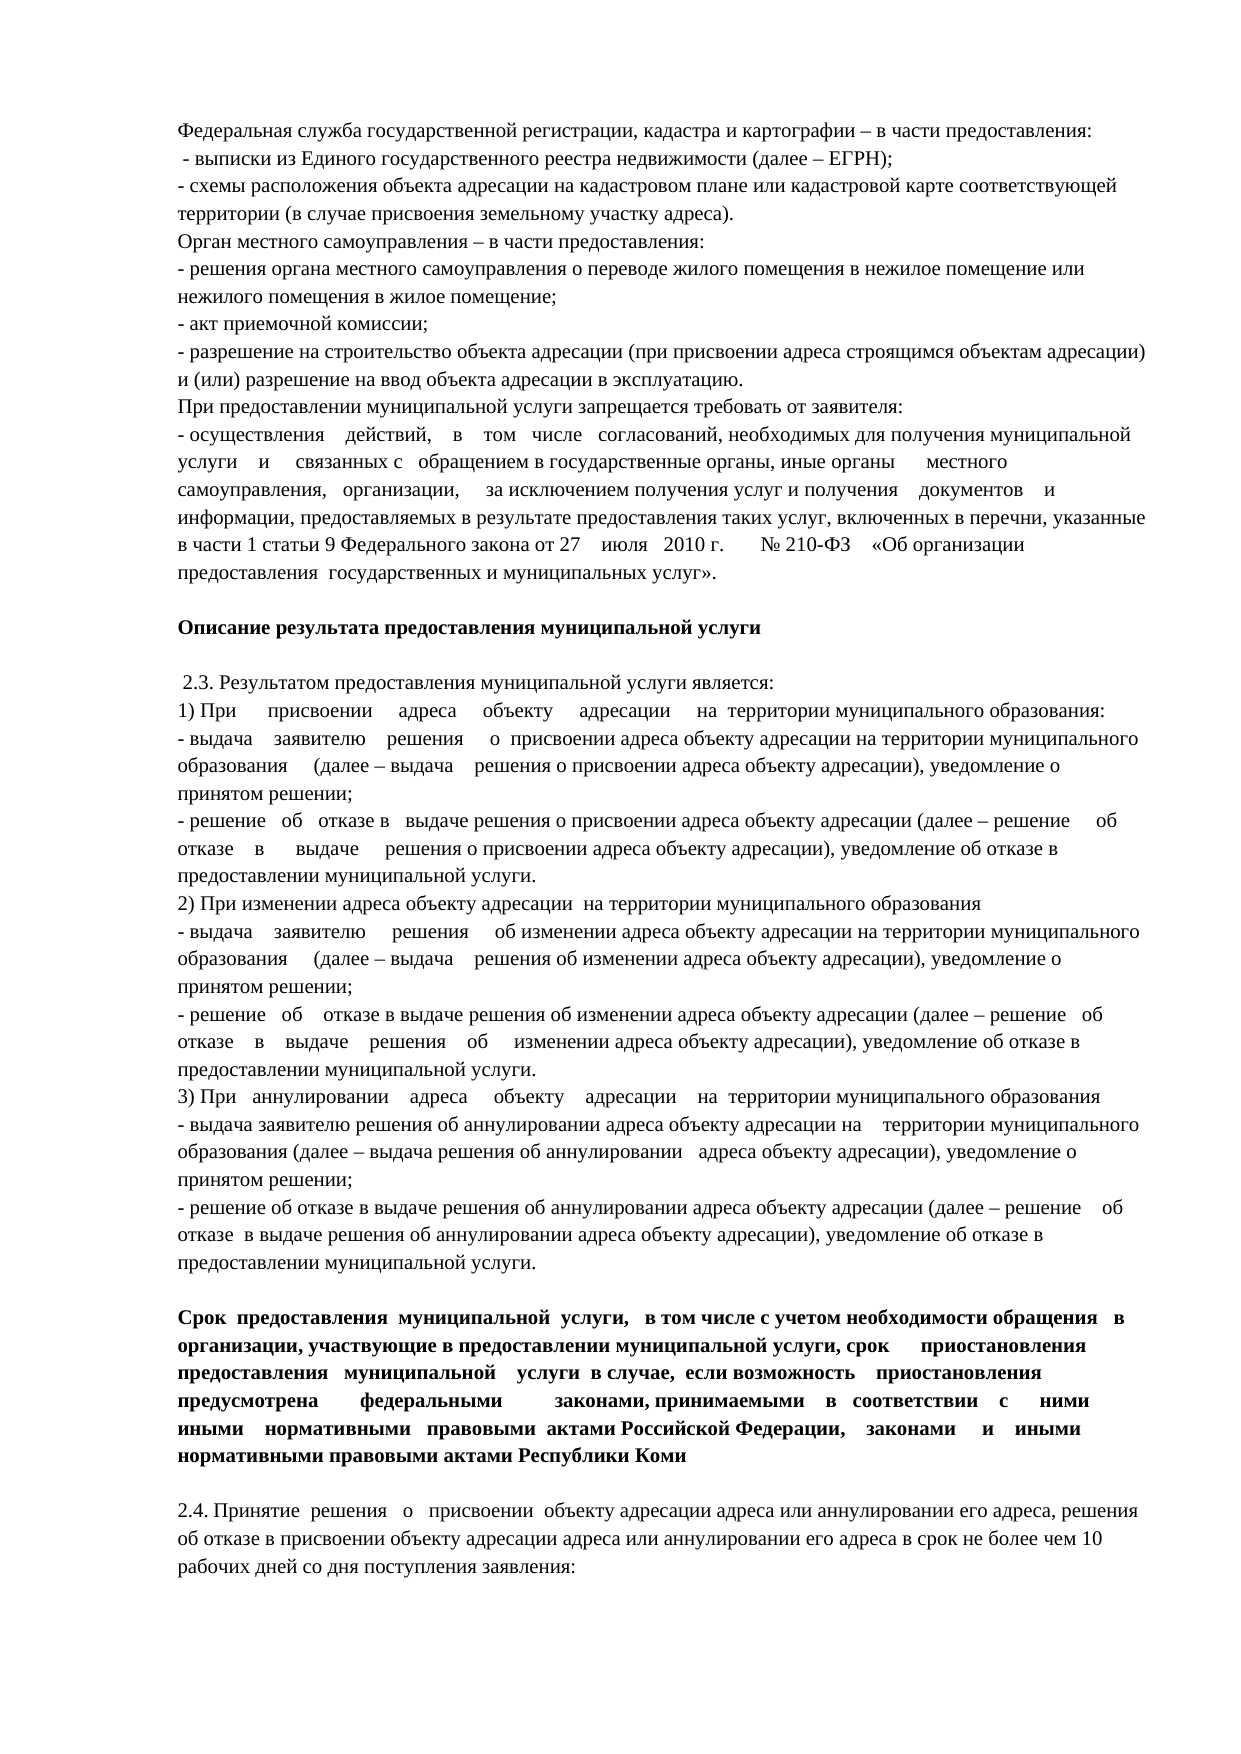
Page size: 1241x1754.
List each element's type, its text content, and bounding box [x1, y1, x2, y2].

text 1) При присвоении адреса объекту адресации на территории муниципального образования: [177, 698, 1152, 722]
text - выдача заявителю решения об изменении адреса объекту адресации на территории муниципального образования (далее – выдача решения об изменении адреса объекту адресации), уведомление о принятом решении; [177, 919, 1152, 998]
text - акт приемочной комиссии; [177, 311, 1152, 335]
text Орган местного самоуправления – в части предоставления: [177, 228, 1152, 253]
text - решение об отказе в выдаче решения о присвоении адреса объекту адресации (далее – решение об отказе в выдаче решения о присвоении адреса объекту адресации), уведомление об отказе в предоставлении муниципальной услуги. [177, 808, 1152, 887]
text Срок предоставления муниципальной услуги, в том числе с учетом необходимости обращения в организации, участвующие в предоставлении муниципальной услуги, срок приостановления предоставления муниципальной услуги в случае, если возможность приостановления предусмотрена федеральными законами, принимаемыми в соответствии с ними иными нормативными правовыми актами Российской Федерации, законами и иными нормативными правовыми актами Республики Коми [177, 1305, 1152, 1467]
text 2) При изменении адреса объекту адресации на территории муниципального образования [177, 891, 1152, 915]
text 2.3. Результатом предоставления муниципальной услуги является: [177, 670, 1152, 694]
text Описание результата предоставления муниципальной услуги [177, 615, 1152, 639]
text - решения органа местного самоуправления о переводе жилого помещения в нежилое помещение или нежилого помещения в жилое помещение; [177, 256, 1152, 308]
text Федеральная служба государственной регистрации, кадастра и картографии – в части предоставления: [177, 118, 1152, 142]
text 3) При аннулировании адреса объекту адресации на территории муниципального образования [177, 1084, 1152, 1108]
text - выдача заявителю решения об аннулировании адреса объекту адресации на территории муниципального образования (далее – выдача решения об аннулировании адреса объекту адресации), уведомление о принятом решении; [177, 1112, 1152, 1191]
text При предоставлении муниципальной услуги запрещается требовать от заявителя: [177, 394, 1152, 418]
text - схемы расположения объекта адресации на кадастровом плане или кадастровой карте соответствующей территории (в случае присвоения земельному участку адреса). [177, 173, 1152, 225]
text - разрешение на строительство объекта адресации (при присвоении адреса строящимся объектам адресации) и (или) разрешение на ввод объекта адресации в эксплуатацию. [177, 339, 1152, 391]
text - решение об отказе в выдаче решения об аннулировании адреса объекту адресации (далее – решение об отказе в выдаче решения об аннулировании адреса объекту адресации), уведомление об отказе в предоставлении муниципальной услуги. [177, 1195, 1152, 1274]
text - выдача заявителю решения о присвоении адреса объекту адресации на территории муниципального образования (далее – выдача решения о присвоении адреса объекту адресации), уведомление о принятом решении; [177, 725, 1152, 805]
text - решение об отказе в выдаче решения об изменении адреса объекту адресации (далее – решение об отказе в выдаче решения об изменении адреса объекту адресации), уведомление об отказе в предоставлении муниципальной услуги. [177, 1001, 1152, 1081]
text 2.4. Принятие решения о присвоении объекту адресации адреса или аннулировании его адреса, решения об отказе в присвоении объекту адресации адреса или аннулировании его адреса в срок не более чем 10 рабочих дней со дня поступления заявления: [177, 1498, 1152, 1578]
text - выписки из Единого государственного реестра недвижимости (далее – ЕГРН); [177, 146, 1152, 170]
text - осуществления действий, в том числе согласований, необходимых для получения муниципальной услуги и связанных с обращением в государственные органы, иные органы местного самоуправления, организации, за исключением получения услуг и получения документов и информации, предоставляемых в результате предоставления таких услуг, включенных в перечни, указанные в части 1 статьи 9 Федерального закона от 27 июля 2010 г. № 210-ФЗ «Об организации предоставления государственных и муниципальных услуг». [177, 422, 1152, 584]
